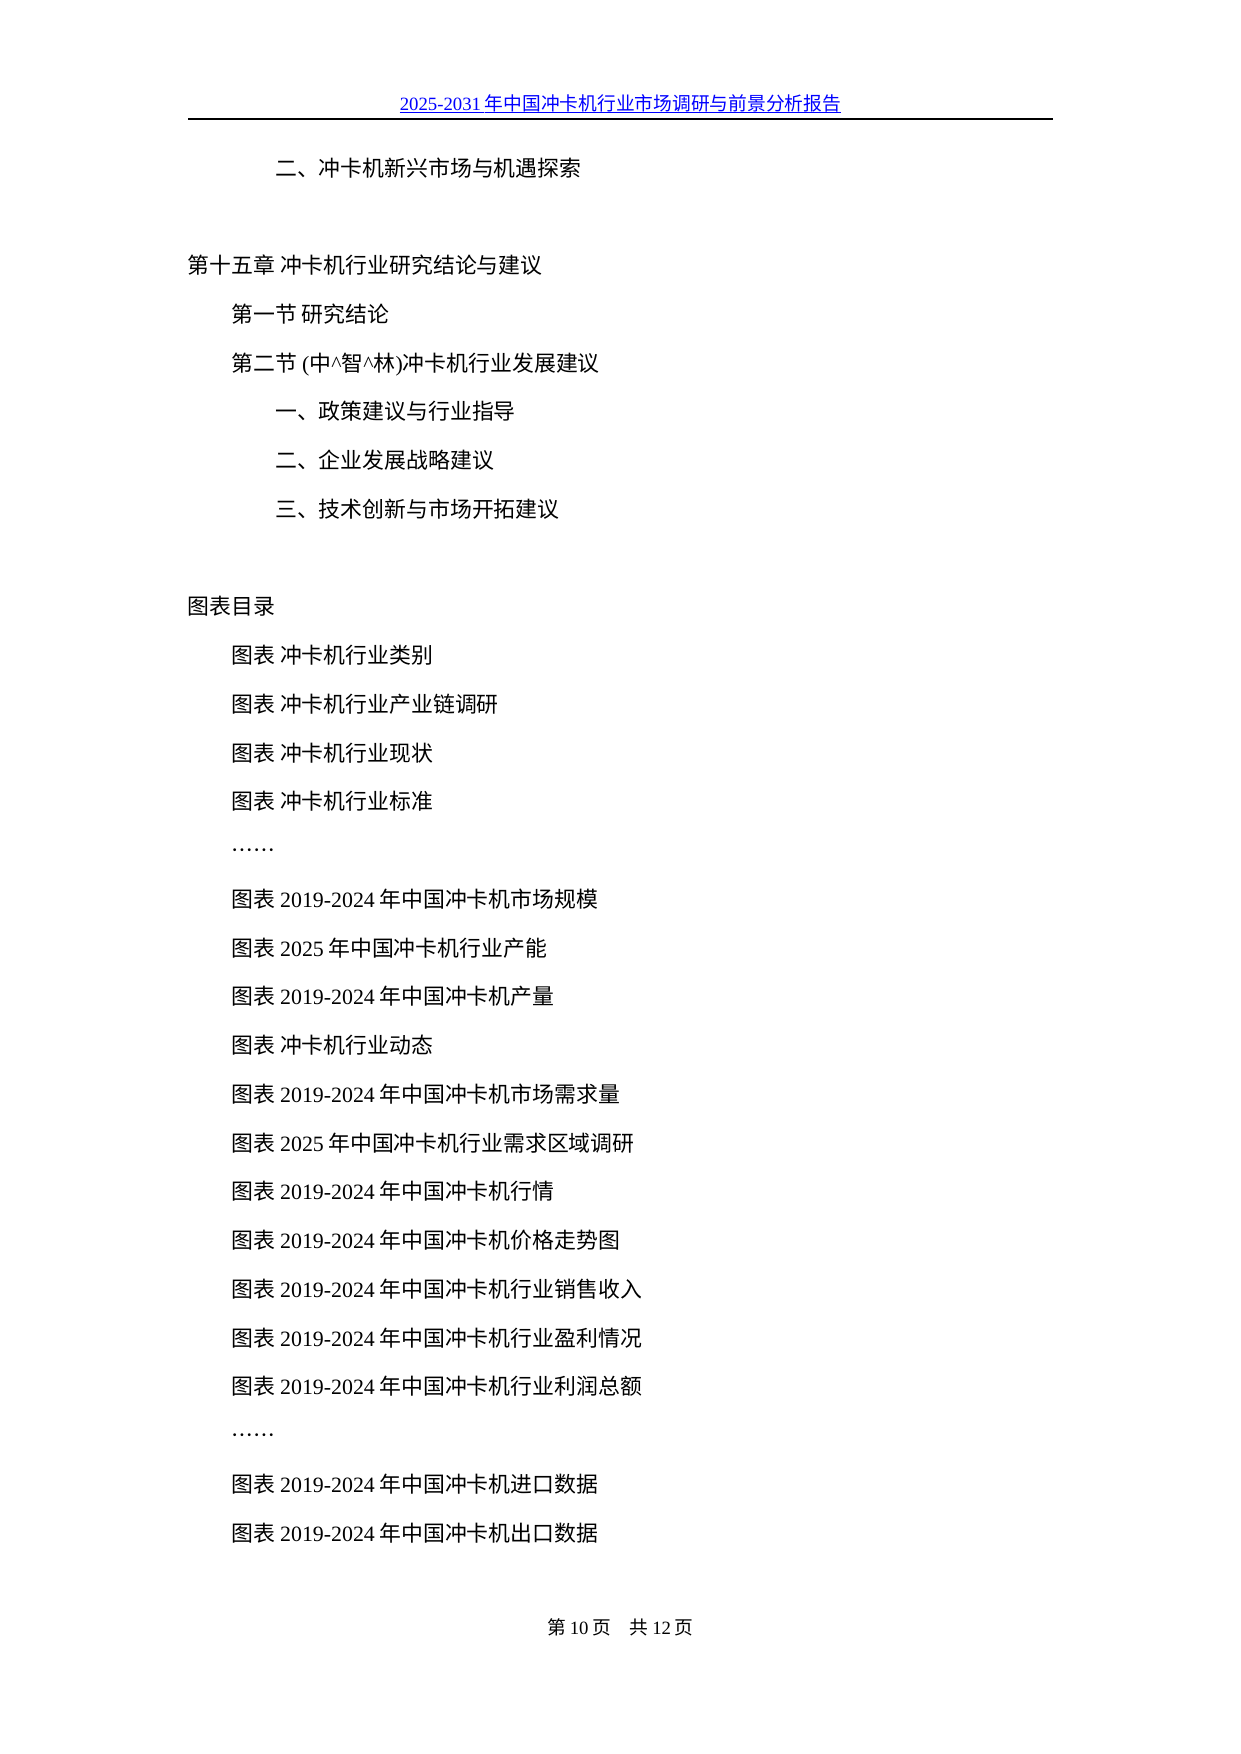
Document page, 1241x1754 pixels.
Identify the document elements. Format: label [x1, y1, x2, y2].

text [187, 150, 1053, 1548]
